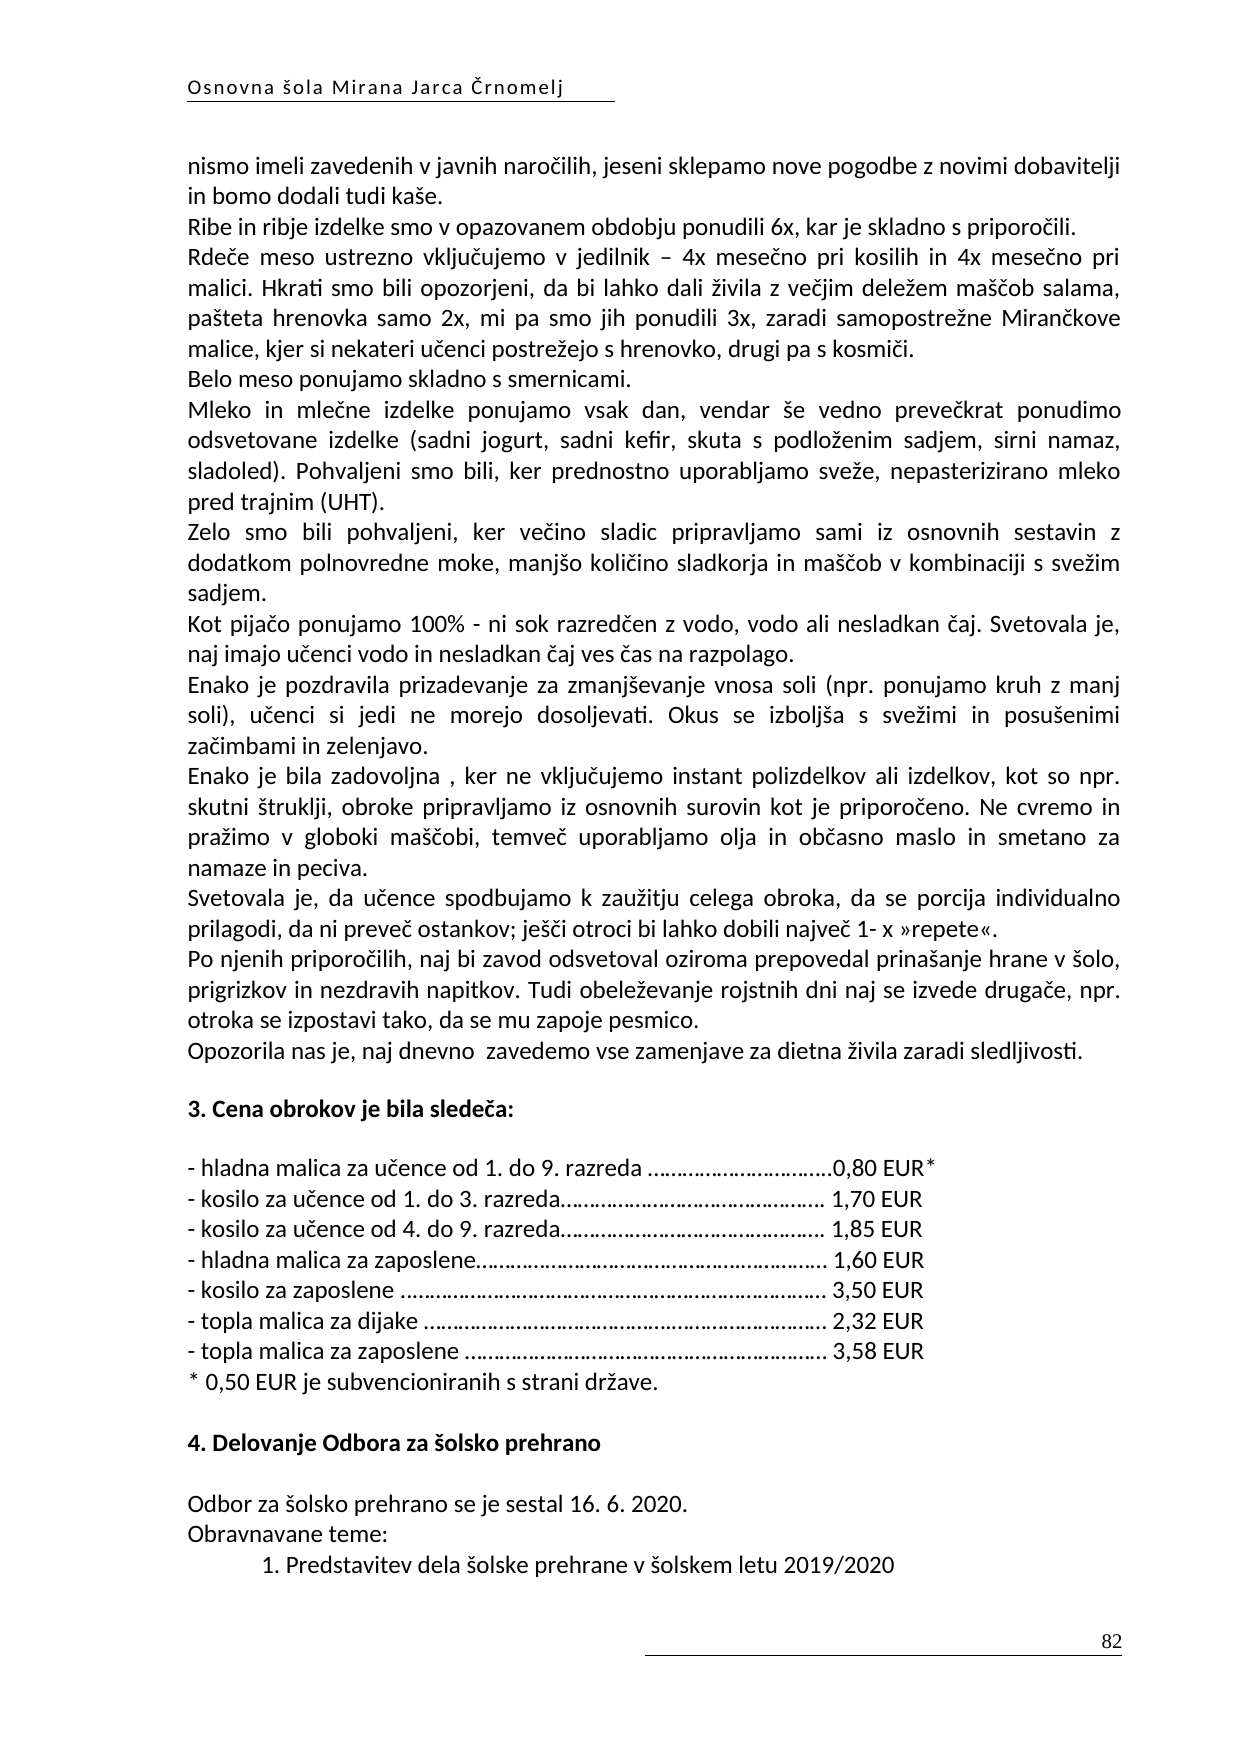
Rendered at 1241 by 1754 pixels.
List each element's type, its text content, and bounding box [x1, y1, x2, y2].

text Enako je pozdravila prizadevanje za zmanjševanje vnosa soli (npr. ponujamo kruh z manj soli), učenci si jedi ne morejo dosoljevati. Okus se izboljša s svežimi in posušenimi začimbami in zelenjavo. [187, 669, 1122, 760]
text Mleko in mlečne izdelke ponujamo vsak dan, vendar še vedno prevečkrat ponudimo odsvetovane izdelke (sadni jogurt, sadni kefir, skuta s podloženim sadjem, sirni namaz, sladoled). Pohvaljeni smo bili, ker prednostno uporabljamo sveže, nepasterizirano mleko pred trajnim (UHT). [187, 394, 1122, 516]
text Kot pijačo ponujamo 100% - ni sok razredčen z vodo, vodo ali nesladkan čaj. Svetovala je, naj imajo učenci vodo in nesladkan čaj ves čas na razpolago. [187, 608, 1122, 669]
text 1. Predstavitev dela šolske prehrane v šolskem letu 2019/2020 [261, 1549, 1122, 1579]
text Odbor za šolsko prehrano se je sestal 16. 6. 2020. [187, 1488, 1122, 1518]
text - topla malica za dijake …………………………………….……………………… 2,32 EUR [187, 1305, 1122, 1335]
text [187, 150, 1122, 211]
text Rdeče meso ustrezno vključujemo v jedilnik – 4x mesečno pri kosilih in 4x mesečno pri malici. Hkrati smo bili opozorjeni, da bi lahko dali živila z večjim deležem maščob salama, pašteta hrenovka samo 2x, mi pa smo jih ponudili 3x, zaradi samopostrežne Mirančkove malice, kjer si nekateri učenci postrežejo s hrenovko, drugi pa s kosmiči. [187, 242, 1122, 364]
text - topla malica za zaposlene ……………………………………………………… 3,58 EUR [187, 1335, 1122, 1366]
text - hladna malica za zaposlene……………………………………….…………… 1,60 EUR [187, 1244, 1122, 1274]
text 4. Delovanje Odbora za šolsko prehrano [187, 1427, 1122, 1457]
text Enako je bila zadovoljna , ker ne vključujemo instant polizdelkov ali izdelkov, kot so npr. skutni štruklji, obroke pripravljamo iz osnovnih surovin kot je priporočeno. Ne cvremo in pražimo v globoki maščobi, temveč uporabljamo olja in občasno maslo in smetano za namaze in peciva. [187, 760, 1122, 882]
text Svetovala je, da učence spodbujamo k zaužitju celega obroka, da se porcija individualno prilagodi, da ni preveč ostankov; ješči otroci bi lahko dobili največ 1- x »repete«. [187, 882, 1122, 943]
text * 0,50 EUR je subvencioniranih s strani države. [187, 1366, 1122, 1396]
text - kosilo za zaposlene ..……………………………………………………………… 3,50 EUR [187, 1274, 1122, 1305]
text Zelo smo bili pohvaljeni, ker večino sladic pripravljamo sami iz osnovnih sestavin z dodatkom polnovredne moke, manjšo količino sladkorja in maščob v kombinaciji s svežim sadjem. [187, 516, 1122, 608]
text Opozorila nas je, naj dnevno zavedemo vse zamenjave za dietna živila zaradi sledljivosti. [187, 1035, 1122, 1066]
text - kosilo za učence od 1. do 3. razreda………………………………………. 1,70 EUR [187, 1183, 1122, 1213]
text Belo meso ponujamo skladno s smernicami. [187, 364, 1122, 394]
text 3. Cena obrokov je bila sledeča: [187, 1094, 1122, 1124]
text Ribe in ribje izdelke smo v opazovanem obdobju ponudili 6x, kar je skladno s priporočili. [187, 211, 1122, 242]
text - kosilo za učence od 4. do 9. razreda………………………………………. 1,85 EUR [187, 1213, 1122, 1244]
text Po njenih priporočilih, naj bi zavod odsvetoval oziroma prepovedal prinašanje hrane v šolo, prigrizkov in nezdravih napitkov. Tudi obeleževanje rojstnih dni naj se izvede drugače, npr. otroka se izpostavi tako, da se mu zapoje pesmico. [187, 943, 1122, 1035]
text - hladna malica za učence od 1. do 9. razreda …………………………..0,80 EUR* [187, 1152, 1122, 1183]
text Obravnavane teme: [187, 1518, 1122, 1549]
